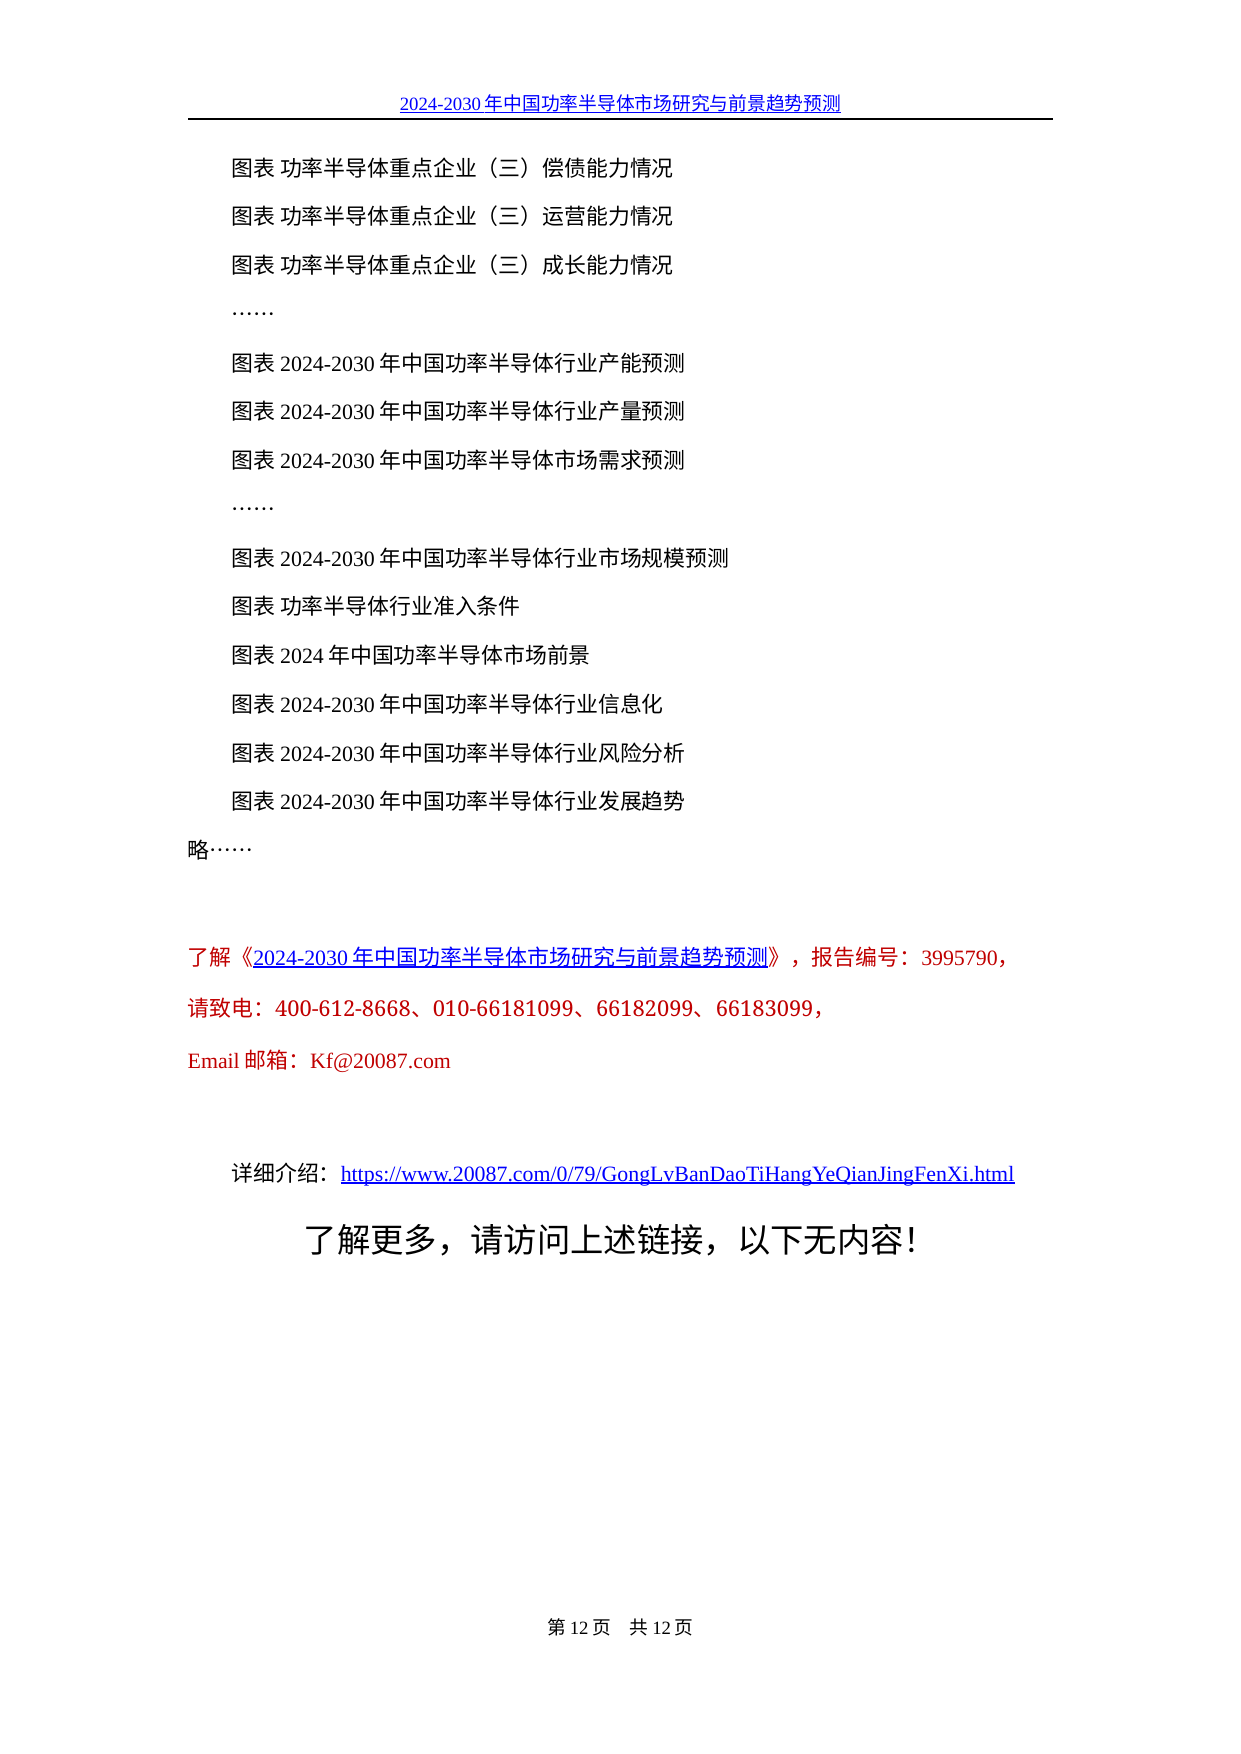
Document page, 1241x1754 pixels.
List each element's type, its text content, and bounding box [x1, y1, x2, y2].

text Email邮箱：Kf@20087.com [187, 1042, 1053, 1075]
text 详细介绍：https://www.20087.com/0/79/GongLvBanDaoTiHangYeQianJingFenXi.html [187, 1155, 1053, 1188]
text 请致电：400-612-8668、010-66181099、66182099、66183099， [187, 991, 1053, 1023]
text 了解《2024-2030年中国功率半导体市场研究与前景趋势预测》，报告编号：3995790， [187, 939, 1053, 972]
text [187, 150, 1053, 865]
title 了解更多，请访问上述链接，以下无内容！ [187, 1205, 1053, 1270]
